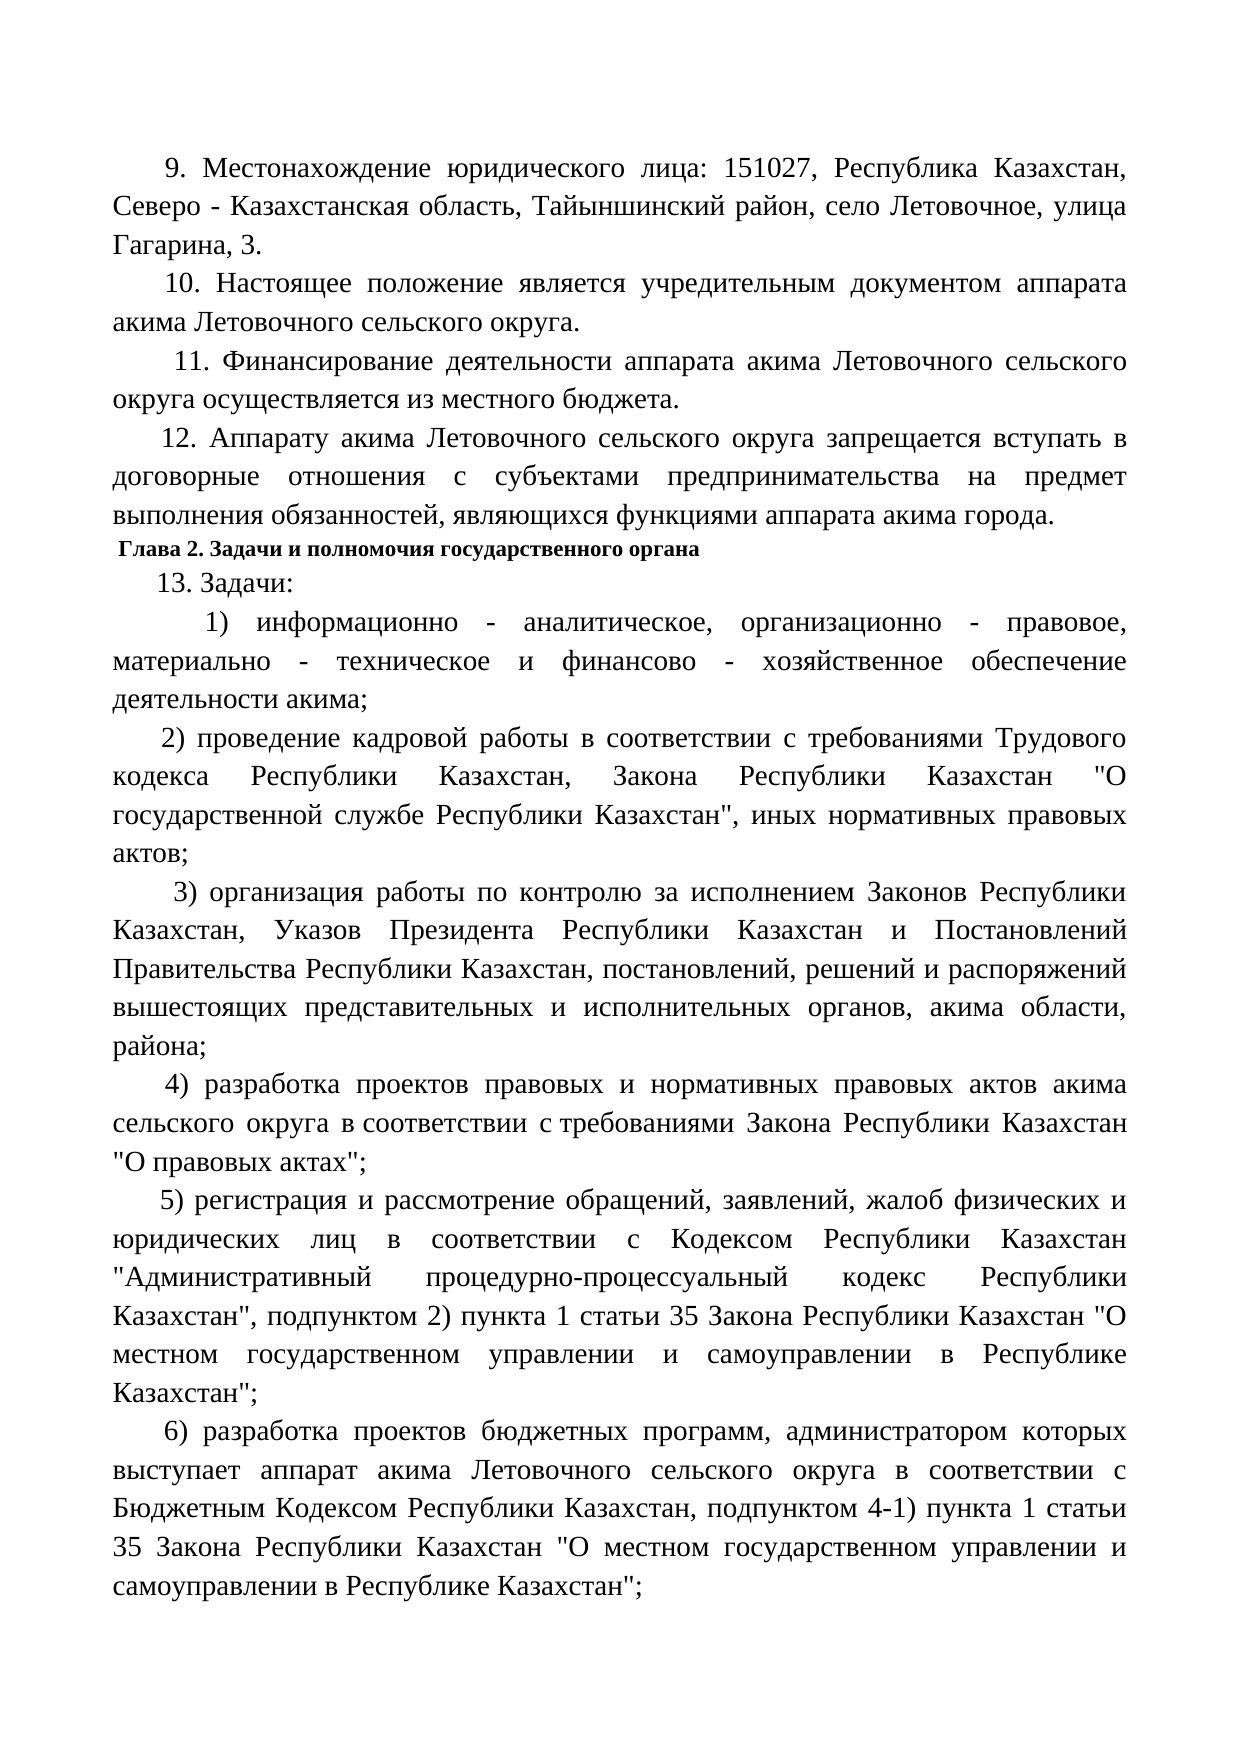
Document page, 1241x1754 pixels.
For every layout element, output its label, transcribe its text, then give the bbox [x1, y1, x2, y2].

text 9. Местонахождение юридического лица: 151027, Республика Казахстан, Северо - Казахстанская область, Тайыншинский район, село Летовочное, улица Гагарина, 3. [112, 150, 1128, 261]
text Глава 2. Задачи и полномочия государственного органа [112, 535, 1128, 562]
text 1) информационно - аналитическое, организационно - правовое, материально - техническое и финансово - хозяйственное обеспечение деятельности акима; [112, 604, 1128, 715]
text 11. Финансирование деятельности аппарата акима Летовочного сельского округа осуществляется из местного бюджета. [112, 343, 1128, 415]
text 5) регистрация и рассмотрение обращений, заявлений, жалоб физических и юридических лиц в соответствии с Кодексом Республики Казахстан "Административный процедурно-процессуальный кодекс Республики Казахстан", подпунктом 2) пункта 1 статьи 35 Закона Республики Казахстан "О местном государственном управлении и самоуправлении в Республике Казахстан"; [112, 1182, 1128, 1408]
text 6) разработка проектов бюджетных программ, администратором которых выступает аппарат акима Летовочного сельского округа в соответствии с Бюджетным Кодексом Республики Казахстан, подпунктом 4-1) пункта 1 статьи 35 Закона Республики Казахстан "О местном государственном управлении и самоуправлении в Республике Казахстан"; [112, 1413, 1128, 1601]
text 13. Задачи: [112, 566, 1128, 599]
text 10. Настоящее положение является учредительным документом аппарата акима Летовочного сельского округа. [112, 266, 1128, 338]
text 2) проведение кадровой работы в соответствии с требованиями Трудового кодекса Республики Казахстан, Закона Республики Казахстан "О государственной службе Республики Казахстан", иных нормативных правовых актов; [112, 720, 1128, 869]
text 12. Аппарату акима Летовочного сельского округа запрещается вступать в договорные отношения с субъектами предпринимательства на предмет выполнения обязанностей, являющихся функциями аппарата акима города. [112, 420, 1128, 530]
text 3) организация работы по контролю за исполнением Законов Республики Казахстан, Указов Президента Республики Казахстан и Постановлений Правительства Республики Казахстан, постановлений, решений и распоряжений вышестоящих представительных и исполнительных органов, акима области, района; [112, 874, 1128, 1062]
text 4) разработка проектов правовых и нормативных правовых актов акима сельского округа в соответствии с требованиями Закона Республики Казахстан "О правовых актах"; [112, 1067, 1128, 1177]
